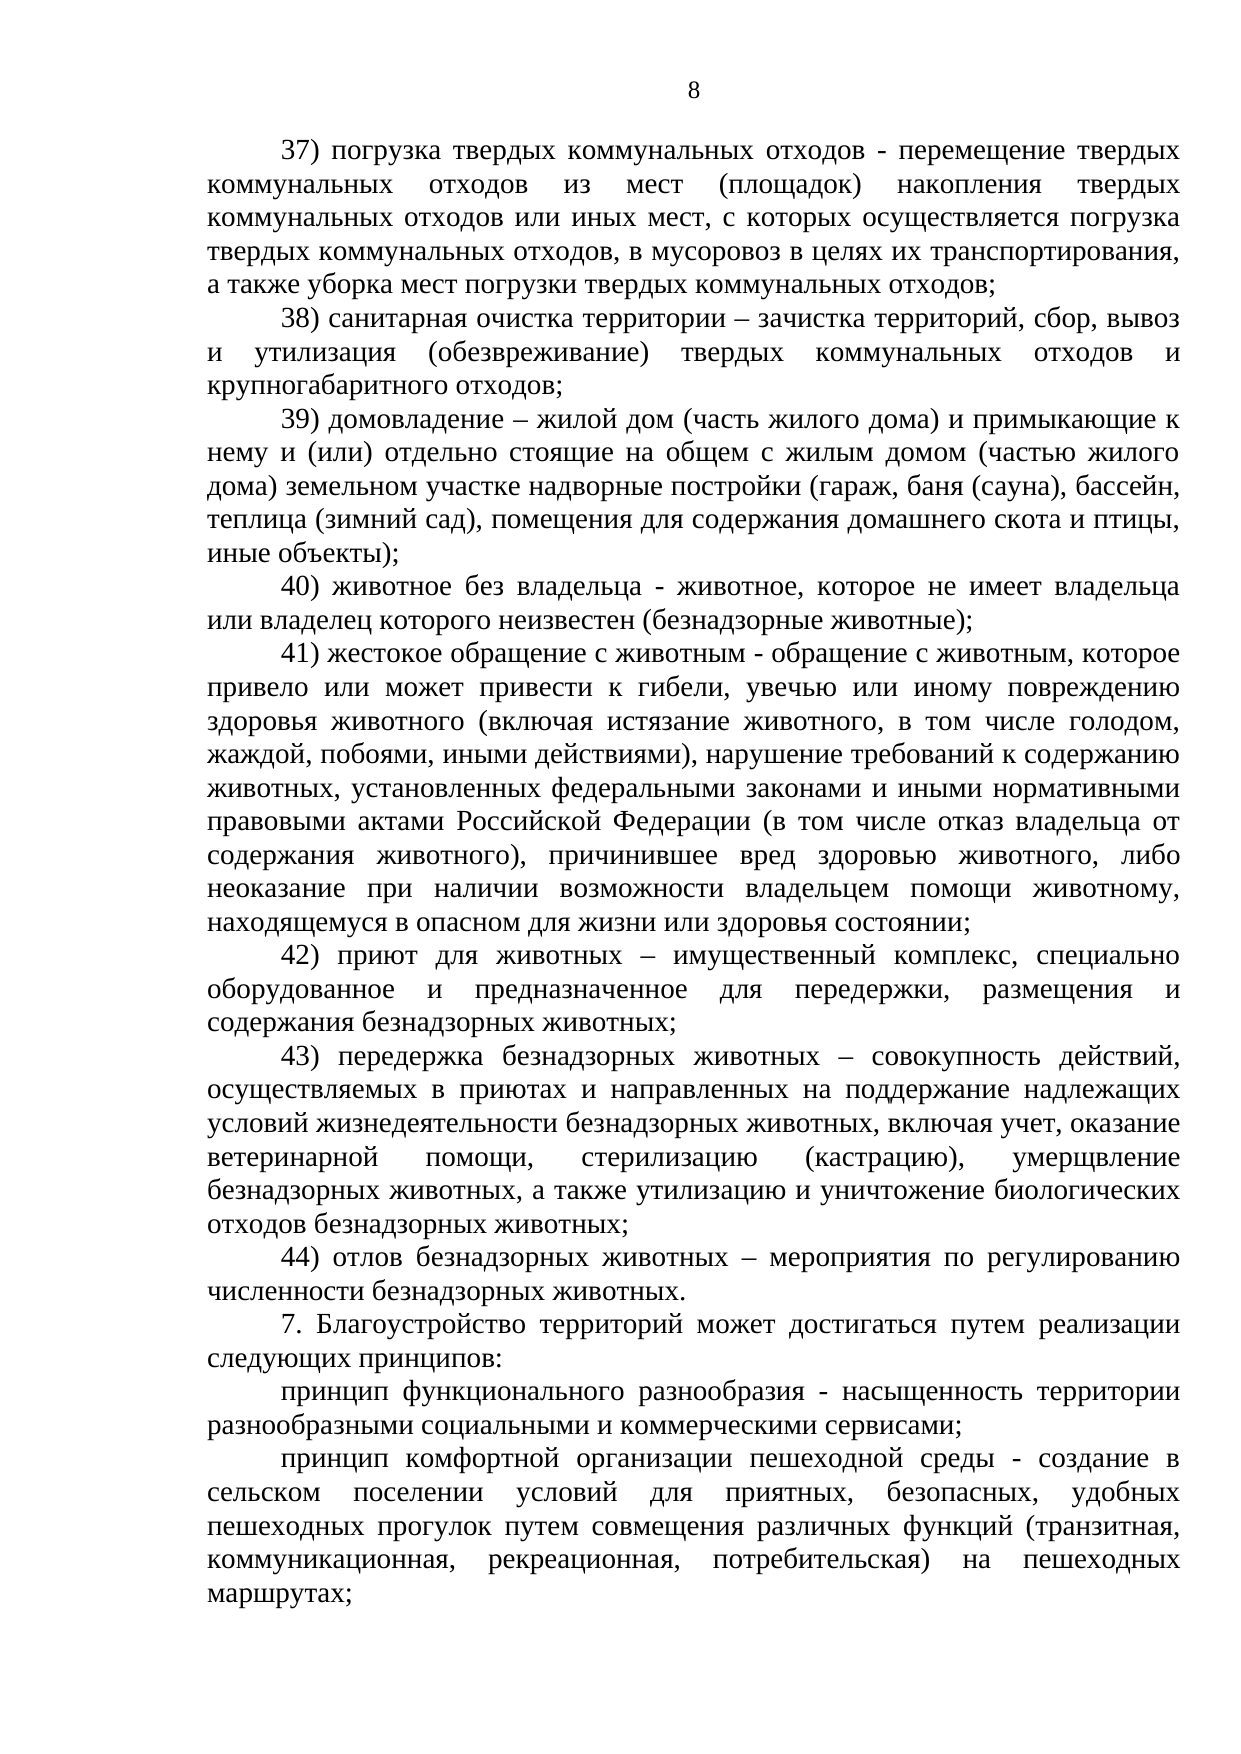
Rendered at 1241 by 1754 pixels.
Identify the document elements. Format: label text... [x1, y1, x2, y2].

text 37) погрузка твердых коммунальных отходов - перемещение твердых коммунальных отходов из мест (площадок) накопления твердых коммунальных отходов или иных мест, с которых осуществляется погрузка твердых коммунальных отходов, в мусоровоз в целях их транспортирования, а также уборка мест погрузки твердых коммунальных отходов; [207, 132, 1181, 300]
text 42) приют для животных – имущественный комплекс, специально оборудованное и предназначенное для передержки, размещения и содержания безнадзорных животных; [207, 937, 1181, 1038]
text 38) санитарная очистка территории – зачистка территорий, сбор, вывоз и утилизация (обезвреживание) твердых коммунальных отходов и крупногабаритного отходов; [207, 300, 1181, 401]
text 39) домовладение – жилой дом (часть жилого дома) и примыкающие к нему и (или) отдельно стоящие на общем с жилым домом (частью жилого дома) земельном участке надворные постройки (гараж, баня (сауна), бассейн, теплица (зимний сад), помещения для содержания домашнего скота и птицы, иные объекты); [207, 401, 1181, 568]
text 44) отлов безнадзорных животных – мероприятия по регулированию численности безнадзорных животных. [207, 1239, 1181, 1306]
text принцип комфортной организации пешеходной среды - создание в сельском поселении условий для приятных, безопасных, удобных пешеходных прогулок путем совмещения различных функций (транзитная, коммуникационная, рекреационная, потребительская) на пешеходных маршрутах; [207, 1441, 1181, 1608]
text 41) жестокое обращение с животным - обращение с животным, которое привело или может привести к гибели, увечью или иному повреждению здоровья животного (включая истязание животного, в том числе голодом, жаждой, побоями, иными действиями), нарушение требований к содержанию животных, установленных федеральными законами и иными нормативными правовыми актами Российской Федерации (в том числе отказ владельца от содержания животного), причинившее вред здоровью животного, либо неоказание при наличии возможности владельцем помощи животному, находящемуся в опасном для жизни или здоровья состоянии; [207, 636, 1181, 937]
text 40) животное без владельца - животное, которое не имеет владельца или владелец которого неизвестен (безнадзорные животные); [207, 568, 1181, 636]
text 7. Благоустройство территорий может достигаться путем реализации следующих принципов: [207, 1306, 1181, 1373]
text 43) передержка безнадзорных животных – совокупность действий, осуществляемых в приютах и направленных на поддержание надлежащих условий жизнедеятельности безнадзорных животных, включая учет, оказание ветеринарной помощи, стерилизацию (кастрацию), умерщвление безнадзорных животных, а также утилизацию и уничтожение биологических отходов безнадзорных животных; [207, 1038, 1181, 1239]
text принцип функционального разнообразия - насыщенность территории разнообразными социальными и коммерческими сервисами; [207, 1373, 1181, 1441]
